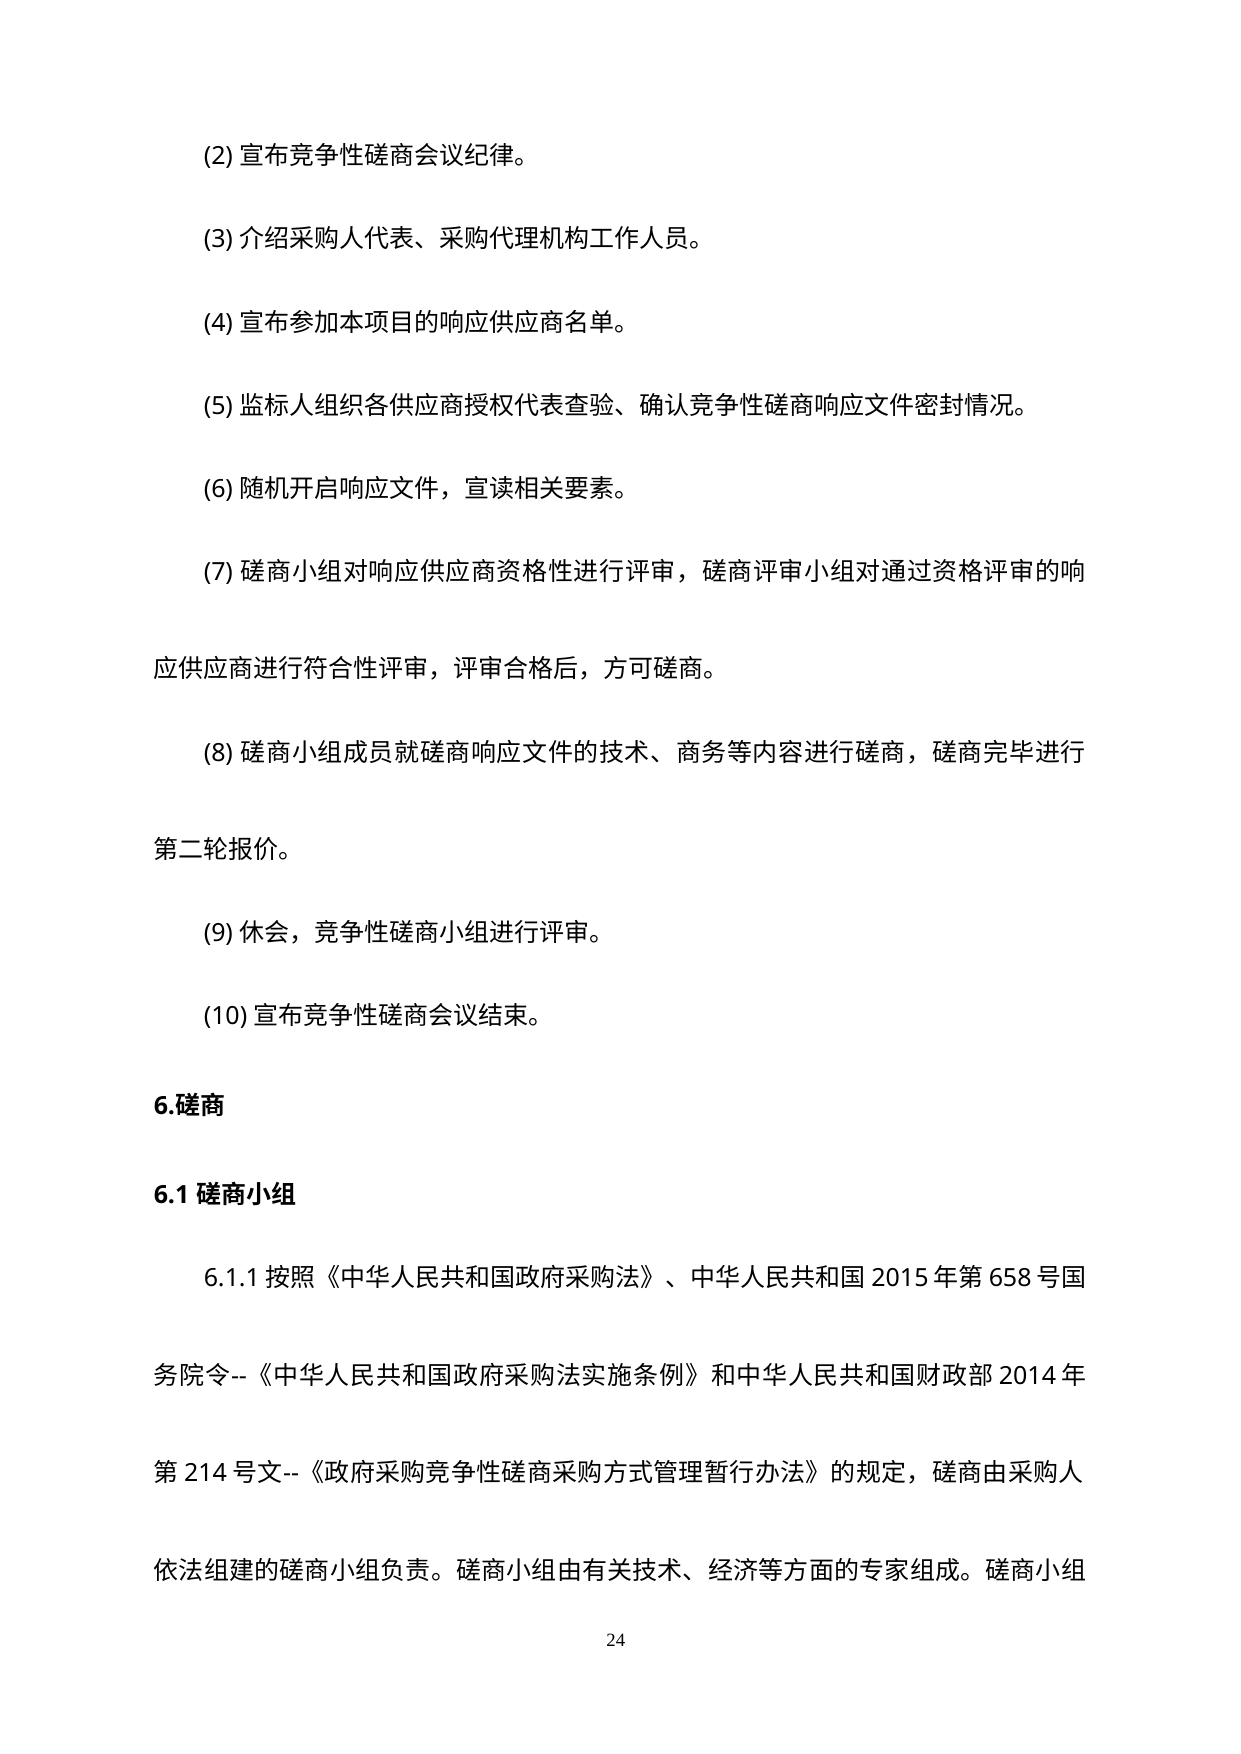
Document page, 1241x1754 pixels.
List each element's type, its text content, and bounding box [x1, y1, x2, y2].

text (2) 宣布竞争性磋商会议纪律。 [153, 121, 1087, 186]
text (4) 宣布参加本项目的响应供应商名单。 [153, 288, 1087, 353]
text (3) 介绍采购人代表、采购代理机构工作人员。 [153, 204, 1087, 269]
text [153, 1243, 1087, 1601]
text (10) 宣布竞争性磋商会议结束。 [153, 981, 1087, 1046]
text (6) 随机开启响应文件，宣读相关要素。 [153, 454, 1087, 519]
subtitle 6.磋商 [153, 1071, 1087, 1136]
text (7) 磋商小组对响应供应商资格性进行评审，磋商评审小组对通过资格评审的响应供应商进行符合性评审，评审合格后，方可磋商。 [153, 537, 1087, 699]
text (8) 磋商小组成员就磋商响应文件的技术、商务等内容进行磋商，磋商完毕进行第二轮报价。 [153, 718, 1087, 880]
text (9) 休会，竞争性磋商小组进行评审。 [153, 898, 1087, 963]
subtitle 6.1 磋商小组 [153, 1160, 1087, 1225]
text (5) 监标人组织各供应商授权代表查验、确认竞争性磋商响应文件密封情况。 [153, 371, 1087, 436]
